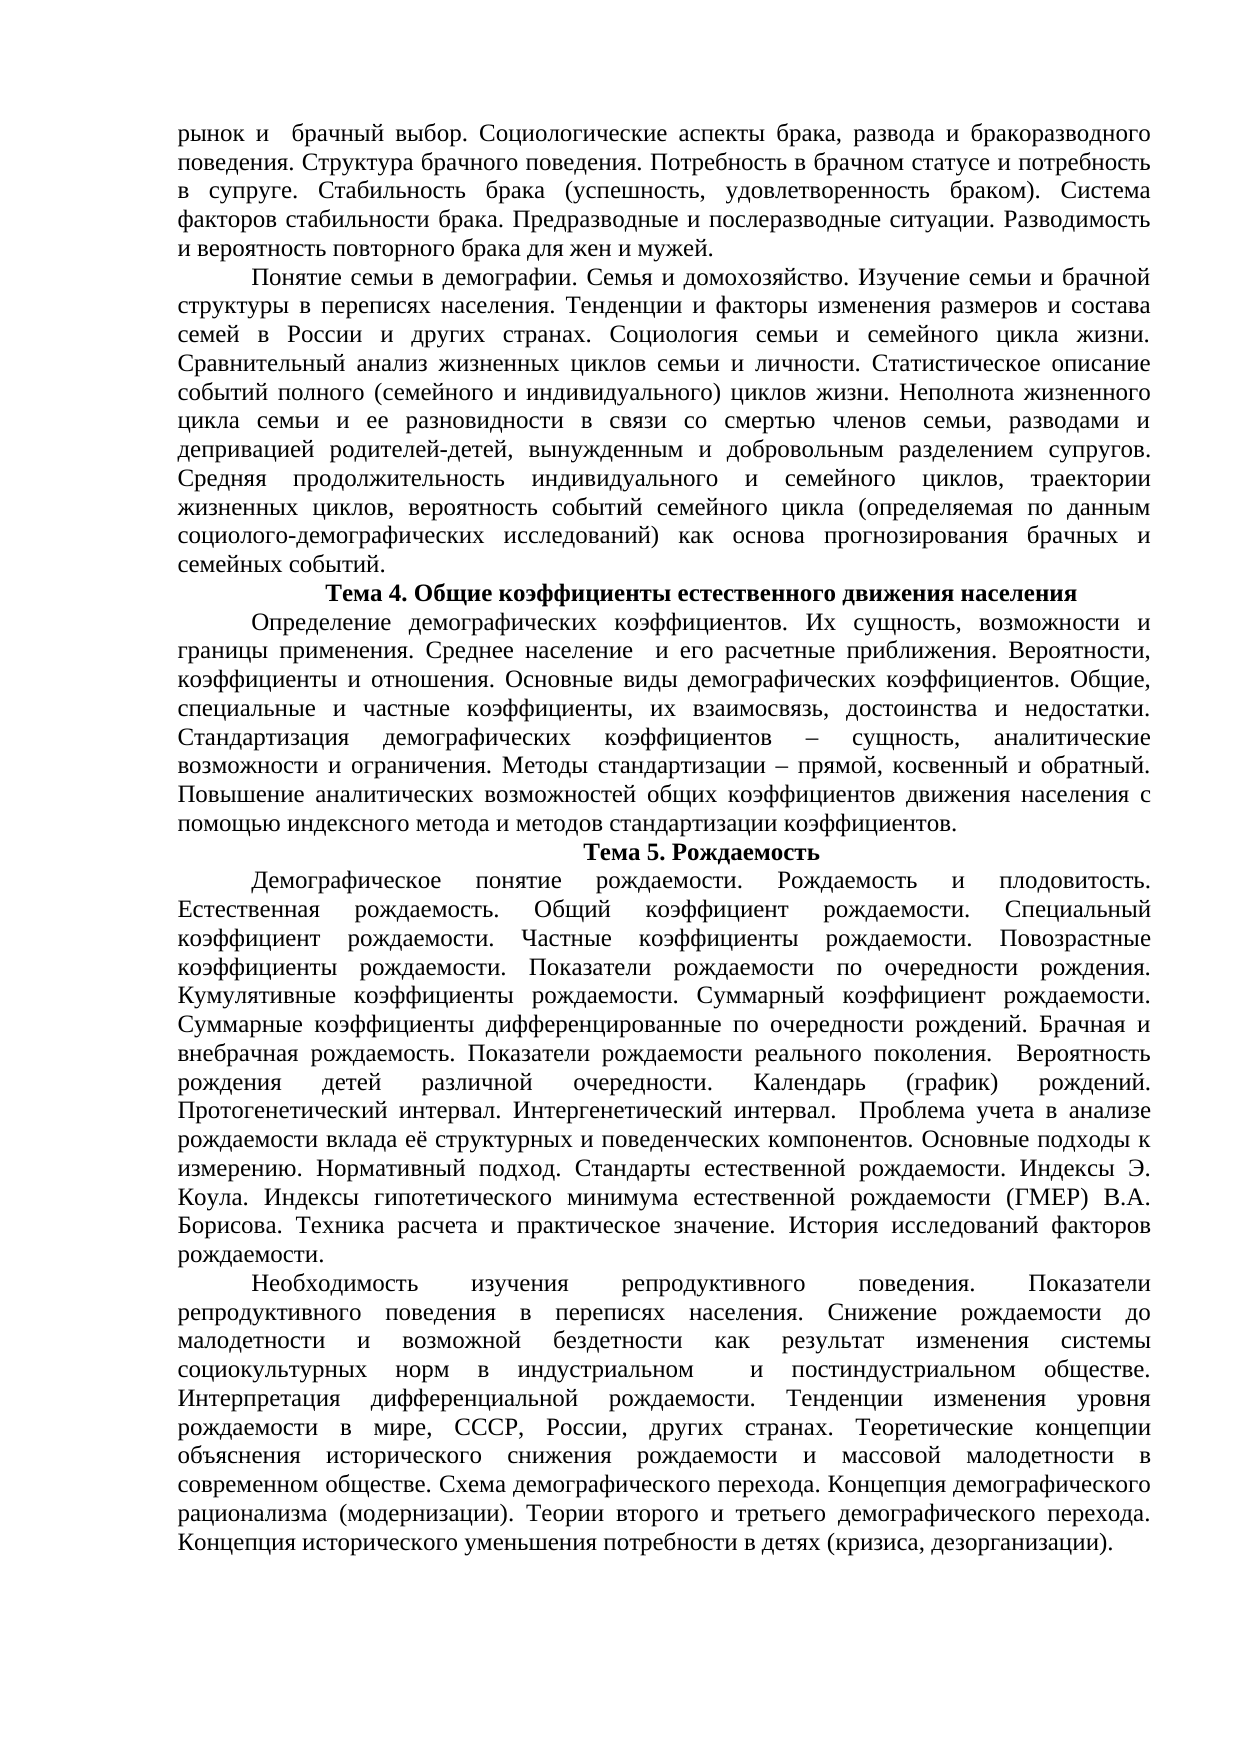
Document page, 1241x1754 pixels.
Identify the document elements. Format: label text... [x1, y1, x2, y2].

subtitle Тема 4. Общие коэффициенты естественного движения населения [177, 578, 1152, 607]
text Понятие семьи в демографии. Семья и домохозяйство. Изучение семьи и брачной структуры в переписях населения. Тенденции и факторы изменения размеров и состава семей в России и других странах. Социология семьи и семейного цикла жизни. Сравнительный анализ жизненных циклов семьи и личности. Статистическое описание событий полного (семейного и индивидуального) циклов жизни. Неполнота жизненного цикла семьи и ее разновидности в связи со смертью членов семьи, разводами и депривацией родителей-детей, вынужденным и добровольным разделением супругов. Средняя продолжительность индивидуального и семейного циклов, траектории жизненных циклов, вероятность событий семейного цикла (определяемая по данным социолого-демографических исследований) как основа прогнозирования брачных и семейных событий. [177, 262, 1152, 578]
text Определение демографических коэффициентов. Их сущность, возможности и границы применения. Среднее население и его расчетные приближения. Вероятности, коэффициенты и отношения. Основные виды демографических коэффициентов. Общие, специальные и частные коэффициенты, их взаимосвязь, достоинства и недостатки. Стандартизация демографических коэффициентов – сущность, аналитические возможности и ограничения. Методы стандартизации – прямой, косвенный и обратный. Повышение аналитических возможностей общих коэффициентов движения населения с помощью индексного метода и методов стандартизации коэффициентов. [177, 607, 1152, 837]
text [177, 118, 1152, 262]
text Необходимость изучения репродуктивного поведения. Показатели репродуктивного поведения в переписях населения. Снижение рождаемости до малодетности и возможной бездетности как результат изменения системы социокультурных норм в индустриальном и постиндустриальном обществе. Интерпретация дифференциальной рождаемости. Тенденции изменения уровня рождаемости в мире, СССР, России, других странах. Теоретические концепции объяснения исторического снижения рождаемости и массовой малодетности в современном обществе. Схема демографического перехода. Концепция демографического рационализма (модернизации). Теории второго и третьего демографического перехода. Концепция исторического уменьшения потребности в детях (кризиса, дезорганизации). [177, 1268, 1152, 1556]
text Демографическое понятие рождаемости. Рождаемость и плодовитость. Естественная рождаемость. Общий коэффициент рождаемости. Специальный коэффициент рождаемости. Частные коэффициенты рождаемости. Повозрастные коэффициенты рождаемости. Показатели рождаемости по очередности рождения. Кумулятивные коэффициенты рождаемости. Суммарный коэффициент рождаемости. Суммарные коэффициенты дифференцированные по очередности рождений. Брачная и внебрачная рождаемость. Показатели рождаемости реального поколения. Вероятность рождения детей различной очередности. Календарь (график) рождений. Протогенетический интервал. Интергенетический интервал. Проблема учета в анализе рождаемости вклада её структурных и поведенческих компонентов. Основные подходы к измерению. Нормативный подход. Стандарты естественной рождаемости. Индексы Э. Коула. Индексы гипотетического минимума естественной рождаемости (ГМЕР) В.А. Борисова. Техника расчета и практическое значение. История исследований факторов рождаемости. [177, 866, 1152, 1268]
list Тема 5. Рождаемость [177, 837, 1152, 866]
